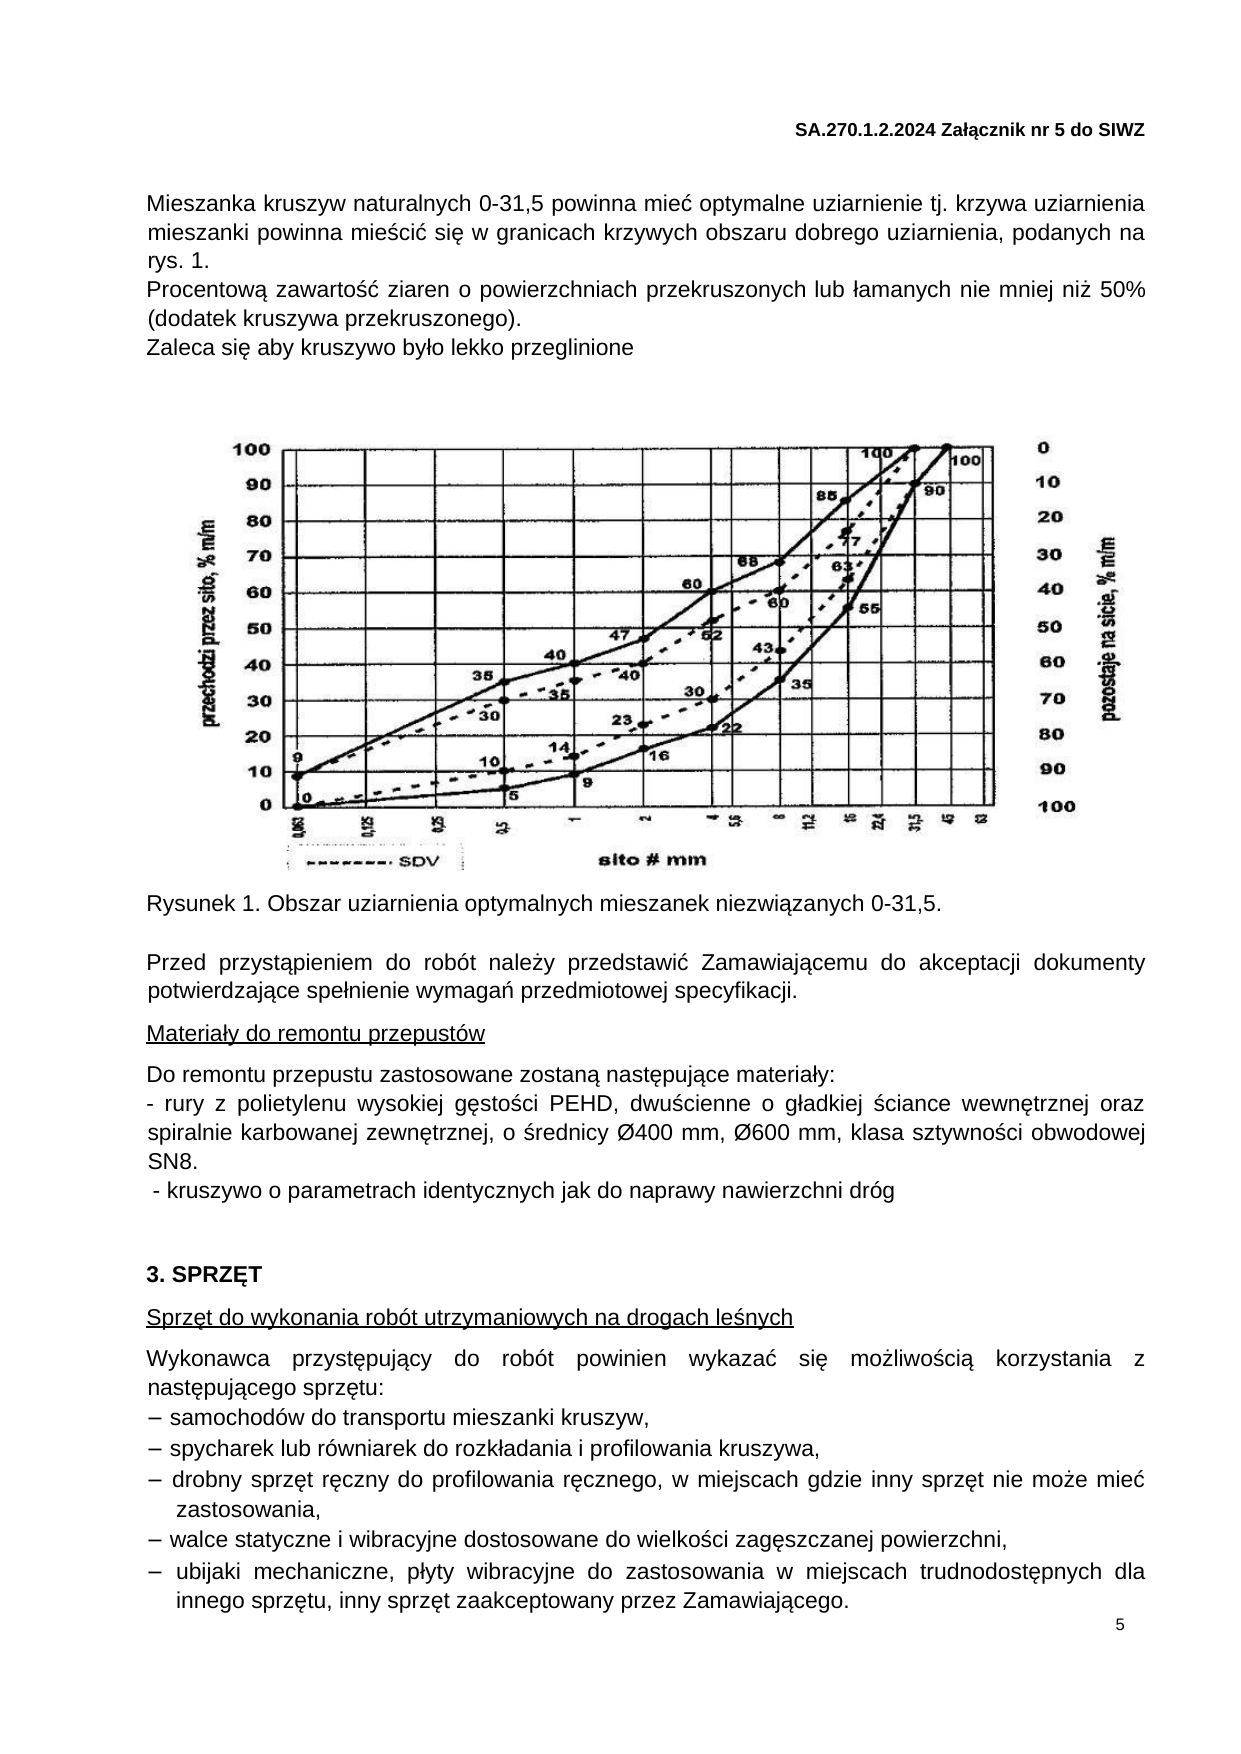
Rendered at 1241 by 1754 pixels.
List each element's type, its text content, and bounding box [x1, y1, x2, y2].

text Rysunek 1. Obszar uziarnienia optymalnych mieszanek niezwiązanych 0-31,5. [146, 890, 1146, 917]
text - rury z polietylenu wysokiej gęstości PEHD, dwuścienne o gładkiej ściance wewnętrznej oraz spiralnie karbowanej zewnętrznej, o średnicy Ø400 mm, Ø600 mm, klasa sztywności obwodowej SN8. [146, 1090, 1146, 1174]
text − drobny sprzęt ręczny do profilowania ręcznego, w miejscach gdzie inny sprzęt nie może mieć zastosowania, [146, 1466, 1146, 1523]
subtitle Materiały do remontu przepustów [146, 1019, 1122, 1046]
subtitle Sprzęt do wykonania robót utrzymaniowych na drogach leśnych [146, 1303, 1122, 1330]
picture [180, 391, 1152, 870]
subtitle 3. SPRZĘT [146, 1261, 1122, 1287]
text - kruszywo o parametrach identycznych jak do naprawy nawierzchni dróg [146, 1177, 1146, 1203]
text − walce statyczne i wibracyjne dostosowane do wielkości zagęszczanej powierzchni, [146, 1525, 1146, 1554]
text Wykonawca przystępujący do robót powinien wykazać się możliwością korzystania z następującego sprzętu: [146, 1345, 1146, 1400]
text − spycharek lub równiarek do rozkładania i profilowania kruszywa, [146, 1434, 1146, 1463]
text Mieszanka kruszyw naturalnych 0-31,5 powinna mieć optymalne uziarnienie tj. krzywa uziarnienia mieszanki powinna mieścić się w granicach krzywych obszaru dobrego uziarnienia, podanych na rys. 1. [146, 190, 1146, 274]
text Przed przystąpieniem do robót należy przedstawić Zamawiającemu do akceptacji dokumenty potwierdzające spełnienie wymagań przedmiotowej specyfikacji. [146, 948, 1146, 1003]
text − ubijaki mechaniczne, płyty wibracyjne do zastosowania w miejscach trudnodostępnych dla innego sprzętu, inny sprzęt zaakceptowany przez Zamawiającego. [146, 1557, 1146, 1614]
text Do remontu przepustu zastosowane zostaną następujące materiały: [146, 1061, 1146, 1088]
text Procentową zawartość ziaren o powierzchniach przekruszonych lub łamanych nie mniej niż 50% (dodatek kruszywa przekruszonego). [146, 276, 1146, 331]
text − samochodów do transportu mieszanki kruszyw, [146, 1403, 1146, 1431]
text Zaleca się aby kruszywo było lekko przeglinione [146, 334, 1146, 360]
